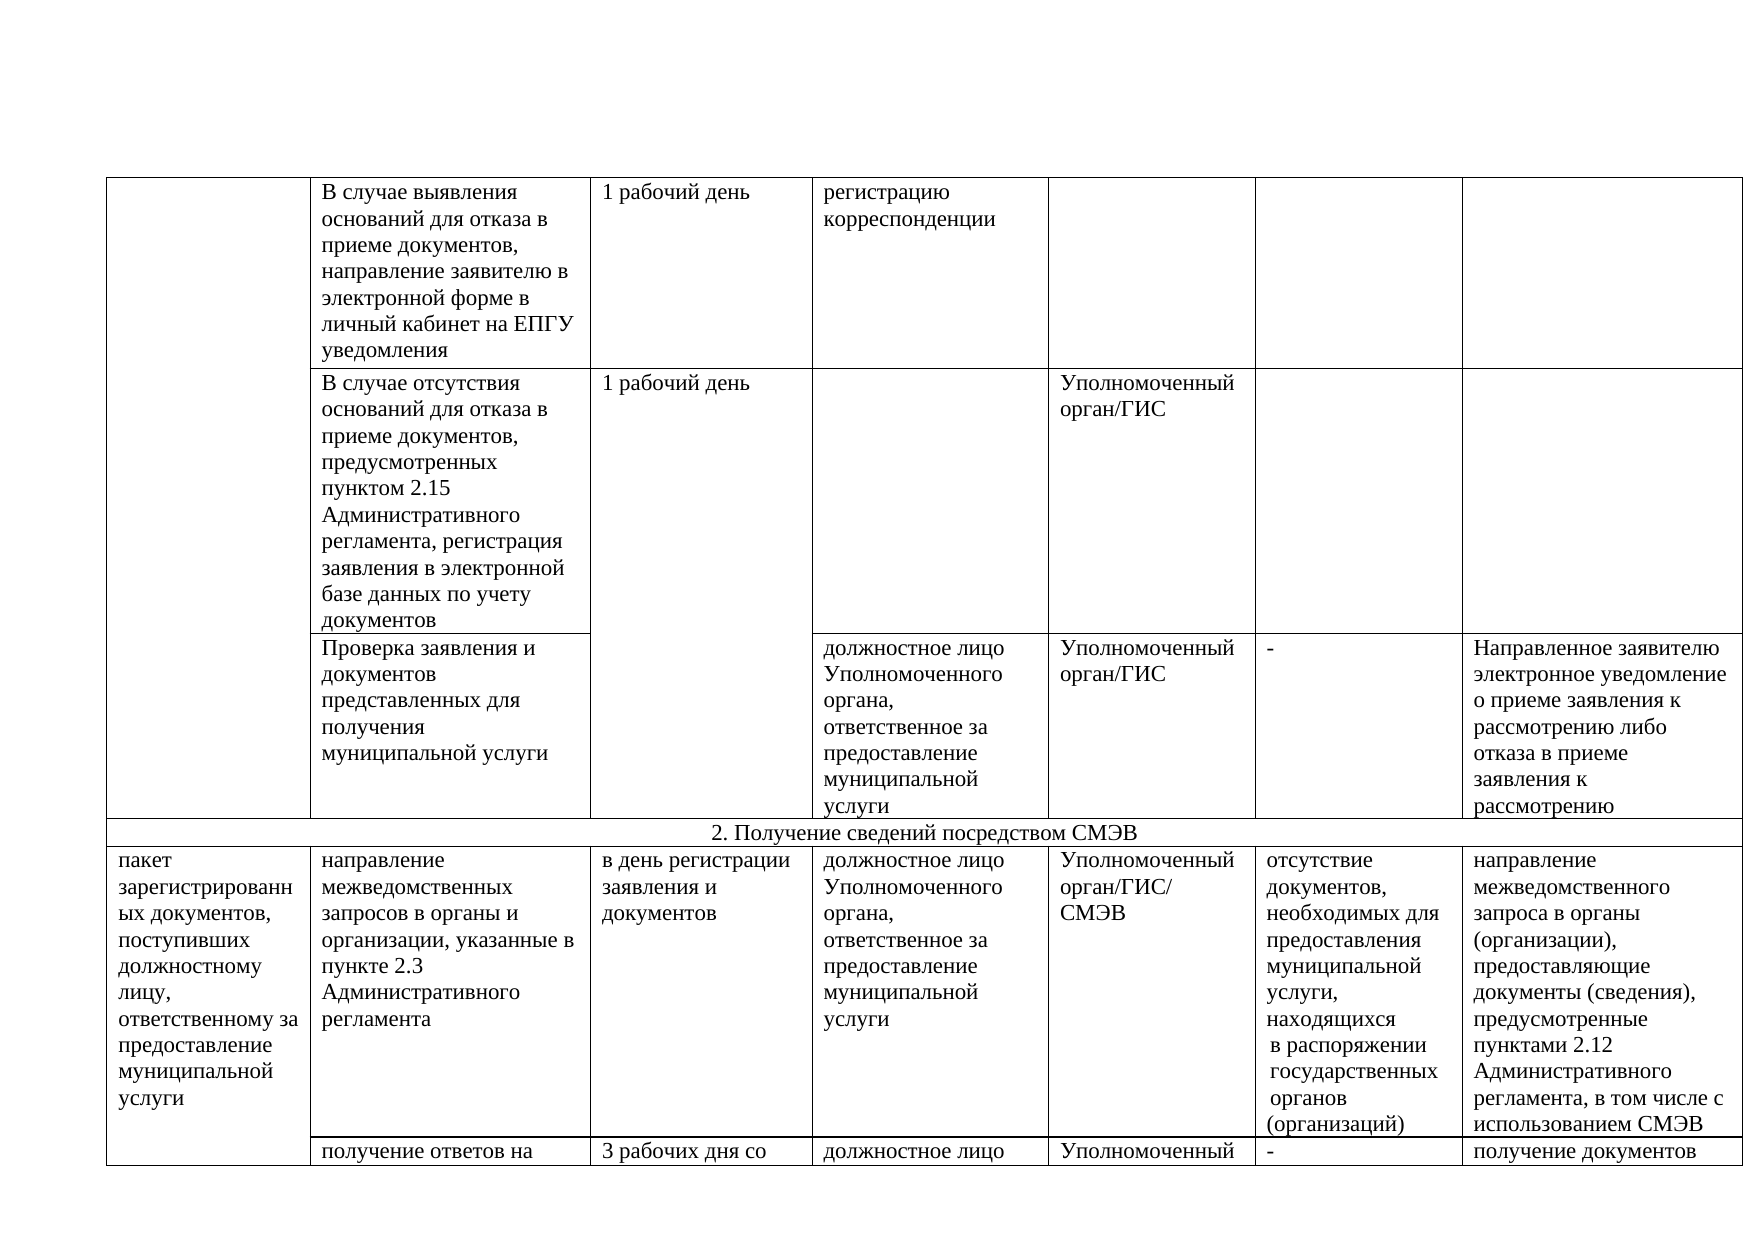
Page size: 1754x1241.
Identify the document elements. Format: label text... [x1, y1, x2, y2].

table_cell отсутствие документов, необходимых для предоставления муниципальной услуги, находящихся в распоряжении государственных органов (организаций) [1256, 847, 1462, 1136]
table_cell В случае выявления оснований для отказа в приеме документов, направление заявителю в электронной форме в личный кабинет на ЕПГУ уведомления [311, 178, 590, 368]
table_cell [591, 1138, 812, 1165]
table_cell должностное лицо Уполномоченного органа, ответственное за предоставление муниципальной услуги [813, 634, 1048, 818]
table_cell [1463, 178, 1742, 368]
table_cell - [1256, 1138, 1462, 1165]
table_cell Уполномоченный орган/ГИС/ СМЭВ [1049, 847, 1255, 1136]
table_cell - [1256, 178, 1462, 368]
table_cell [311, 1138, 590, 1165]
table_cell 1 рабочий день [591, 369, 812, 818]
table_cell пакет зарегистрированных документов, поступивших должностному лицу, ответственному за предоставление муниципальной услуги [107, 847, 310, 1165]
table_cell должностное лицо Уполномоченного органа, ответственное за предоставление муниципальной услуги [813, 847, 1048, 1136]
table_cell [1049, 178, 1255, 368]
table_cell - [1256, 634, 1462, 818]
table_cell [813, 178, 1048, 368]
table_cell направление межведомственных запросов в органы и организации, указанные в пункте 2.3 Административного регламента [311, 847, 590, 1136]
table_cell направление межведомственного запроса в органы (организации), предоставляющие документы (сведения), предусмотренные пунктами 2.12 Административного регламента, в том числе с использованием СМЭВ [1463, 847, 1742, 1136]
table_cell в день регистрации заявления и документов [591, 847, 812, 1136]
table_cell В случае отсутствия оснований для отказа в приеме документов, предусмотренных пунктом 2.15 Административного регламента, регистрация заявления в электронной базе данных по учету документов [311, 369, 590, 633]
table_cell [1049, 1138, 1255, 1165]
table_cell [813, 369, 1048, 633]
table_cell Уполномоченный орган/ГИС [1049, 634, 1255, 818]
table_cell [107, 178, 310, 818]
table_cell Проверка заявления и документов представленных для получения муниципальной услуги [311, 634, 590, 818]
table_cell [813, 1138, 1048, 1165]
table_cell [1463, 369, 1742, 633]
table_cell Уполномоченный орган/ГИС [1049, 369, 1255, 633]
table_cell [1256, 369, 1462, 633]
table_cell 2. Получение сведений посредством СМЭВ [107, 819, 1742, 846]
table_cell Направленное заявителю электронное уведомление о приеме заявления к рассмотрению либо отказа в приеме заявления к рассмотрению [1463, 634, 1742, 818]
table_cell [1463, 1138, 1742, 1165]
table_cell 1 рабочий день [591, 178, 812, 368]
